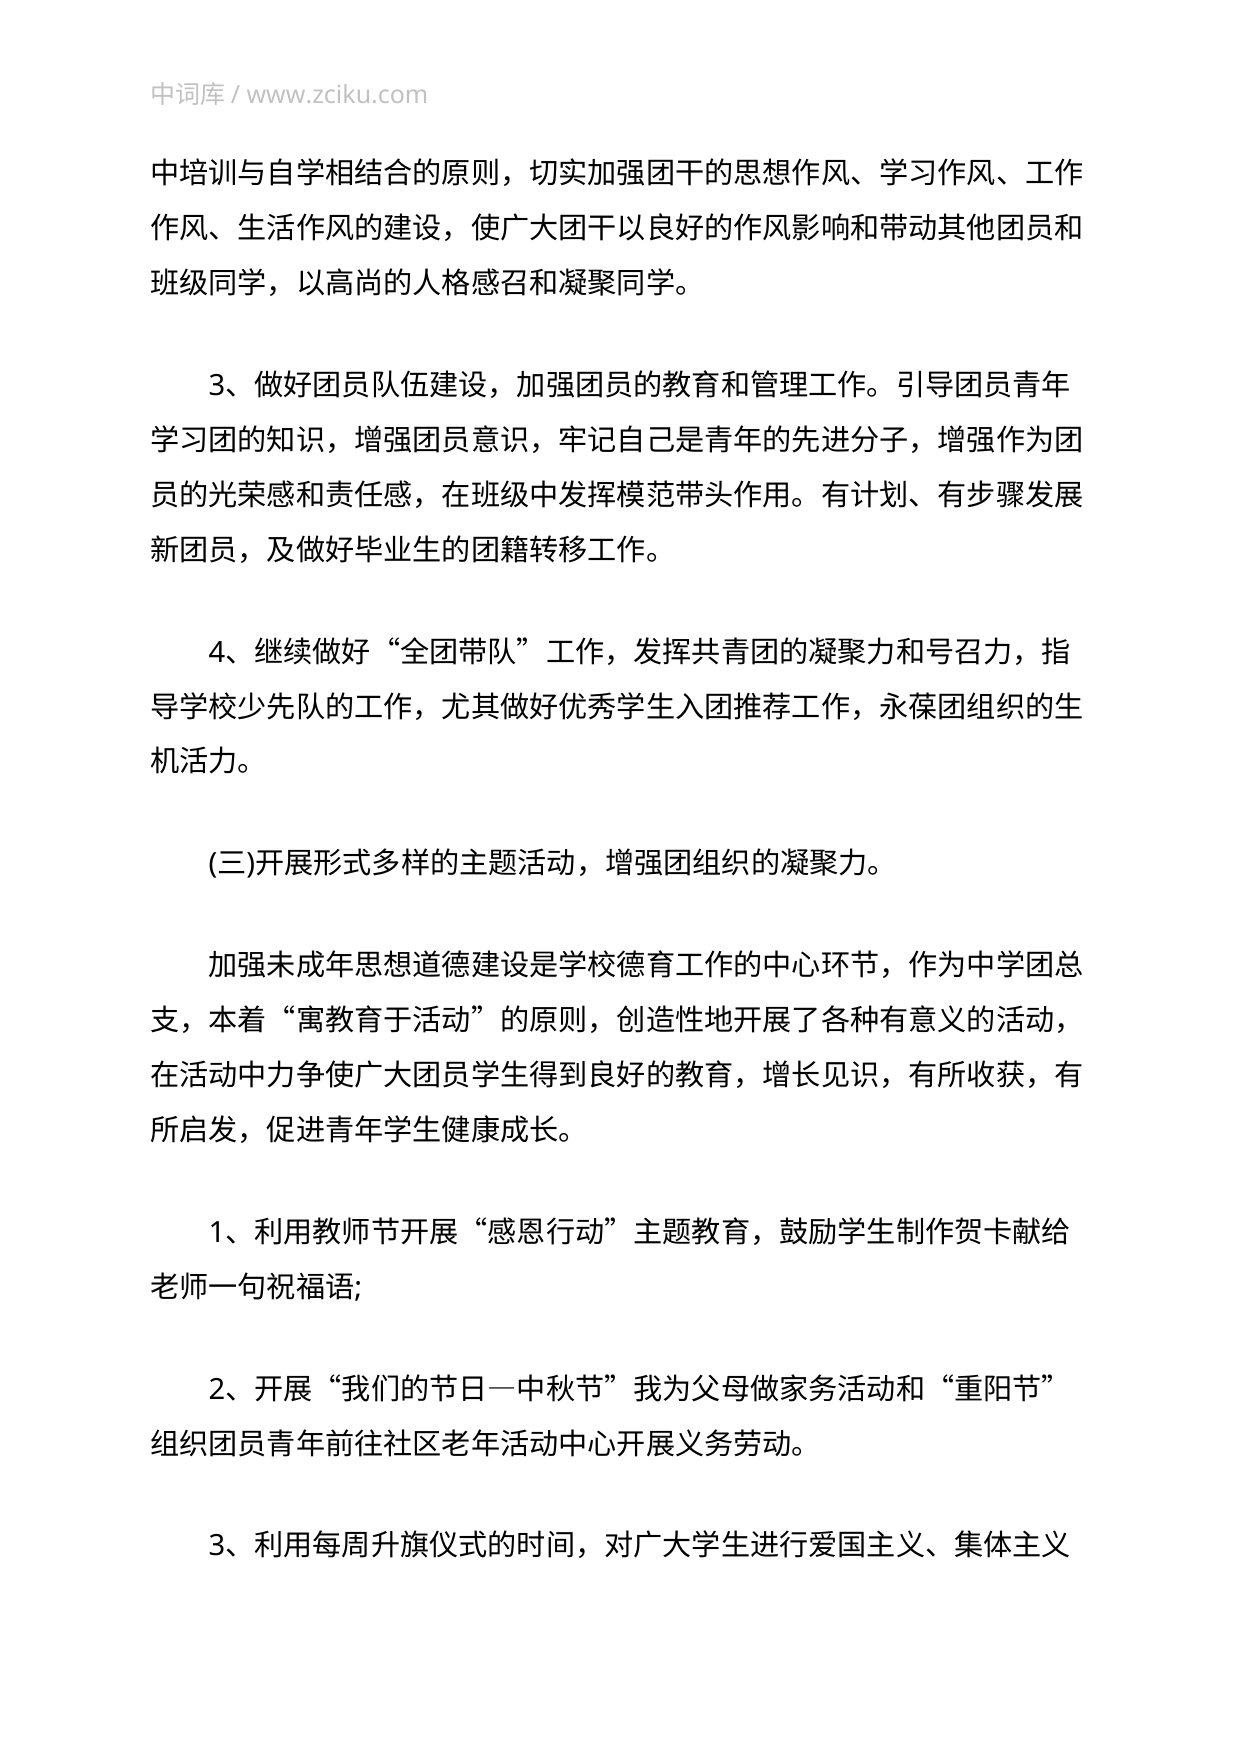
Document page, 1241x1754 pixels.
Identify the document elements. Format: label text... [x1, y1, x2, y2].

text 1、利用教师节开展“感恩行动”主题教育，鼓励学生制作贺卡献给老师一句祝福语; [150, 1208, 1090, 1306]
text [150, 1522, 1090, 1564]
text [150, 150, 1090, 302]
text 2、开展“我们的节日—中秋节”我为父母做家务活动和“重阳节”组织团员青年前往社区老年活动中心开展义务劳动。 [150, 1365, 1090, 1462]
text (三)开展形式多样的主题活动，增强团组织的凝聚力。 [150, 840, 1090, 882]
text 3、做好团员队伍建设，加强团员的教育和管理工作。引导团员青年学习团的知识，增强团员意识，牢记自己是青年的先进分子，增强作为团员的光荣感和责任感，在班级中发挥模范带头作用。有计划、有步骤发展新团员，及做好毕业生的团籍转移工作。 [150, 362, 1090, 569]
text 加强未成年思想道德建设是学校德育工作的中心环节，作为中学团总支，本着“寓教育于活动”的原则，创造性地开展了各种有意义的活动，在活动中力争使广大团员学生得到良好的教育，增长见识，有所收获，有所启发，促进青年学生健康成长。 [150, 942, 1090, 1149]
text 4、继续做好“全团带队”工作，发挥共青团的凝聚力和号召力，指导学校少先队的工作，尤其做好优秀学生入团推荐工作，永葆团组织的生机活力。 [150, 628, 1090, 780]
